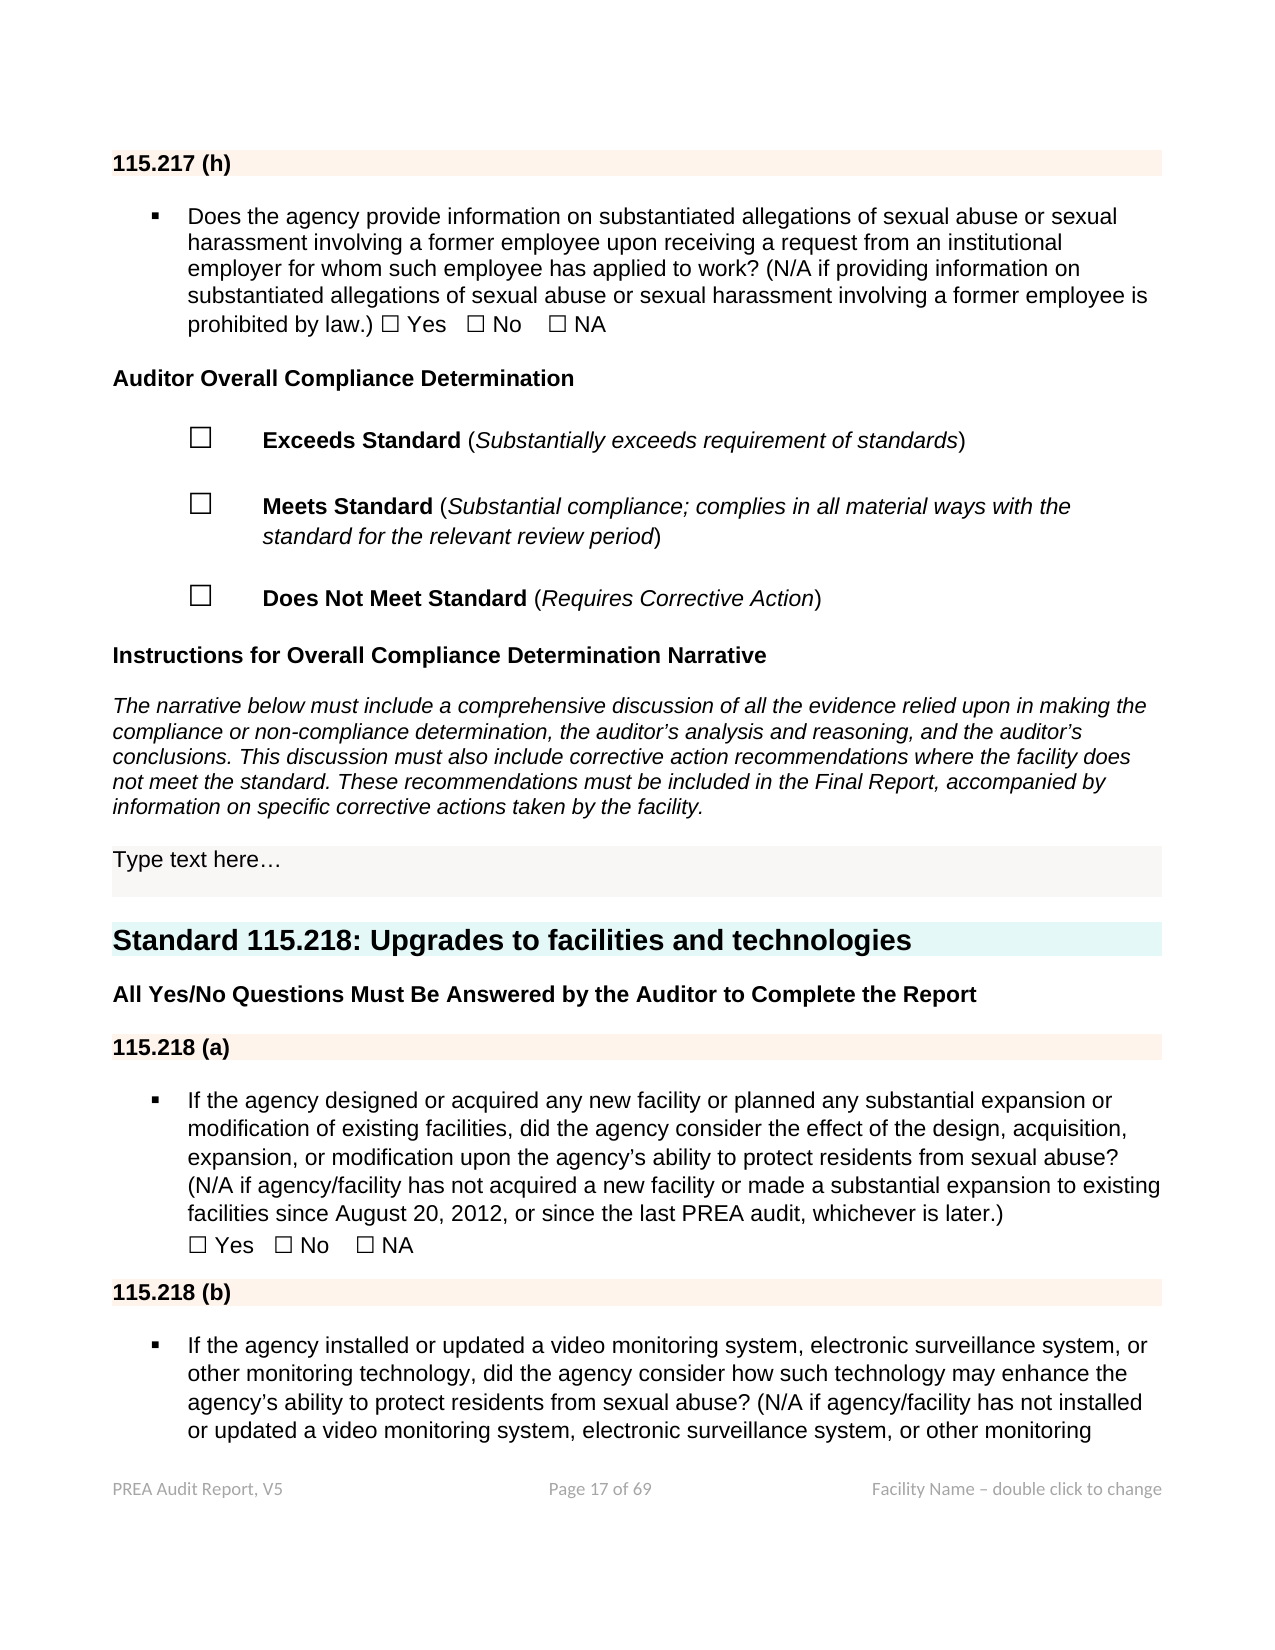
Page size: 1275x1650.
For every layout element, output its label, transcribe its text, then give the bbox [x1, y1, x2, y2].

text 115.217 (h) [112, 150, 1162, 176]
list Does the agency provide information on substantiated allegations of sexual abuse or sexual harassment involving a former employee upon receiving a request from an institutional employer for whom such employee has applied to work? (N/A if providing information on substantiated allegations of sexual abuse or sexual harassment involving a former employee is prohibited by law.) Yes No NA [150, 203, 1162, 339]
text 115.218 (a) [112, 1034, 1162, 1060]
text Meets Standard (Substantial compliance; complies in all material ways with the standard for the relevant review period) [187, 483, 1162, 549]
text Exceeds Standard (Substantially exceeds requirement of standards) [187, 417, 1162, 457]
list If the agency designed or acquired any new facility or planned any substantial expansion or modification of existing facilities, did the agency consider the effect of the design, acquisition, expansion, or modification upon the agency’s ability to protect residents from sexual abuse? (N/A if agency/facility has not acquired a new facility or made a substantial expansion to existing facilities since August 20, 2012, or since the last PREA audit, whichever is later.) Yes No NA [150, 1087, 1162, 1260]
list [150, 1332, 1162, 1444]
text 115.218 (b) [112, 1279, 1162, 1306]
text All Yes/No Questions Must Be Answered by the Auditor to Complete the Report [112, 981, 1162, 1008]
text Auditor Overall Compliance Determination [112, 364, 1162, 391]
text Type text here… [112, 846, 1162, 872]
text Does Not Meet Standard (Requires Corrective Action) [187, 576, 1162, 615]
text Instructions for Overall Compliance Determination Narrative [112, 642, 1162, 668]
text Standard 115.218: Upgrades to facilities and technologies [112, 922, 1162, 956]
text The narrative below must include a comprehensive discussion of all the evidence relied upon in making the compliance or non-compliance determination, the auditor’s analysis and reasoning, and the auditor’s conclusions. This discussion must also include corrective action recommendations where the facility does not meet the standard. These recommendations must be included in the Final Report, accompanied by information on specific corrective actions taken by the facility. [112, 693, 1162, 819]
